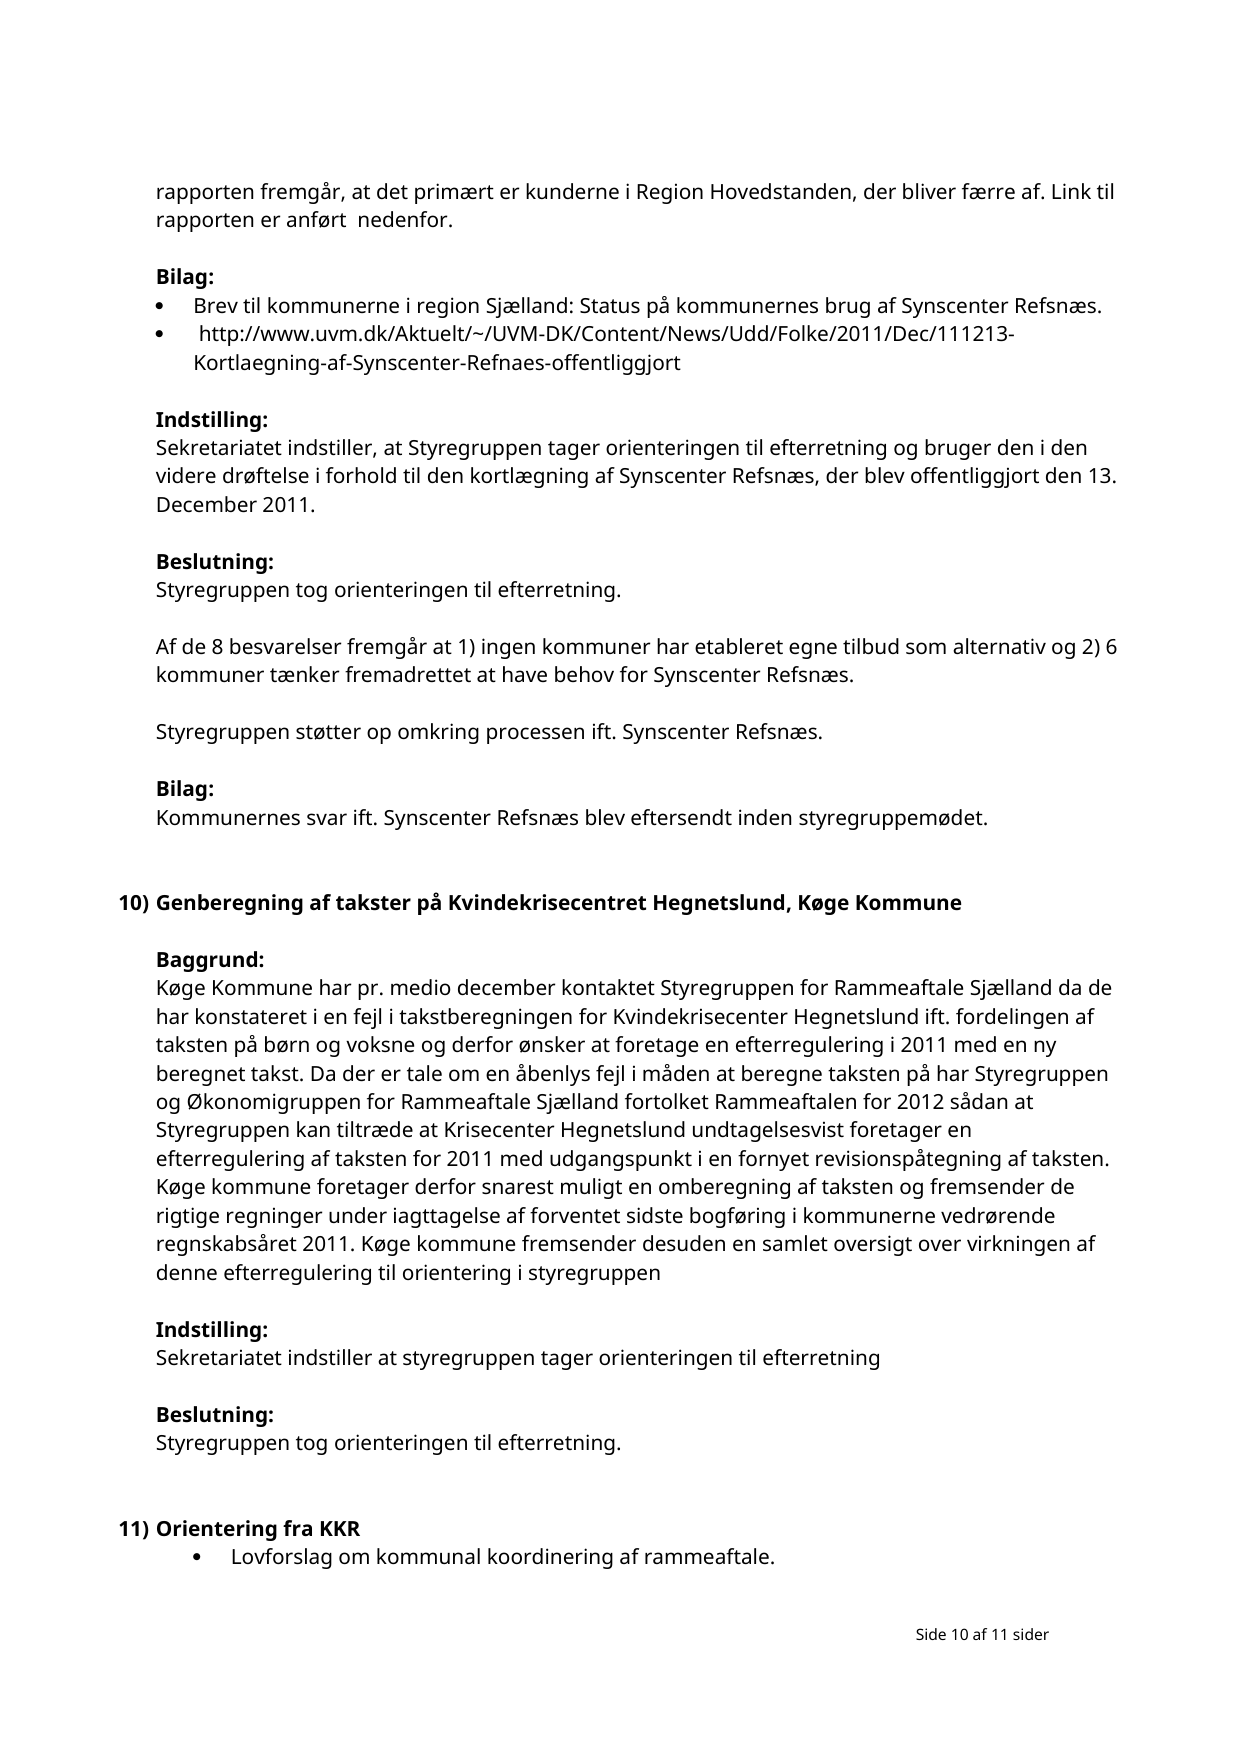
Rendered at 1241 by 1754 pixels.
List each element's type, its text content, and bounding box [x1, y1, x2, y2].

text Styregruppen tog orienteringen til efterretning. [156, 1428, 1122, 1457]
text Beslutning: [156, 1400, 1122, 1428]
list Orientering fra KKR [118, 1514, 1122, 1542]
list Genberegning af takster på Kvindekrisecentret Hegnetslund, Køge Kommune [118, 888, 1122, 917]
text Styregruppen tog orienteringen til efterretning. [156, 575, 1122, 604]
text Bilag: [156, 774, 1122, 803]
text Kommunernes svar ift. Synscenter Refsnæs blev eftersendt inden styregruppemødet. [156, 803, 1122, 831]
list Lovforslag om kommunal koordinering af rammeaftale. [193, 1542, 1122, 1571]
text Sekretariatet indstiller at styregruppen tager orienteringen til efterretning [156, 1343, 1122, 1372]
list http://www.uvm.dk/Aktuelt/~/UVM-DK/Content/News/Udd/Folke/2011/Dec/111213-Kortlaegning-af-Synscenter-Refnaes-offentliggjort [156, 319, 1122, 376]
text Sekretariatet indstiller, at Styregruppen tager orienteringen til efterretning og bruger den i den videre drøftelse i forhold til den kortlægning af Synscenter Refsnæs, der blev offentliggjort den 13. December 2011. [156, 433, 1122, 518]
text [156, 177, 1122, 234]
text Bilag: [156, 262, 1122, 291]
text Indstilling: [156, 405, 1122, 433]
text Indstilling: [156, 1315, 1122, 1343]
text Af de 8 besvarelser fremgår at 1) ingen kommuner har etableret egne tilbud som alternativ og 2) 6 kommuner tænker fremadrettet at have behov for Synscenter Refsnæs. [156, 632, 1122, 689]
text Beslutning: [156, 547, 1122, 575]
list Brev til kommunerne i region Sjælland: Status på kommunernes brug af Synscenter Refsnæs. [156, 291, 1122, 319]
text Baggrund: [156, 945, 1122, 973]
text Køge Kommune har pr. medio december kontaktet Styregruppen for Rammeaftale Sjælland da de har konstateret i en fejl i takstberegningen for Kvindekrisecenter Hegnetslund ift. fordelingen af taksten på børn og voksne og derfor ønsker at foretage en efterregulering i 2011 med en ny beregnet takst. Da der er tale om en åbenlys fejl i måden at beregne taksten på har Styregruppen og Økonomigruppen for Rammeaftale Sjælland fortolket Rammeaftalen for 2012 sådan at Styregruppen kan tiltræde at Krisecenter Hegnetslund undtagelsesvist foretager en efterregulering af taksten for 2011 med udgangspunkt i en fornyet revisionspåtegning af taksten. Køge kommune foretager derfor snarest muligt en omberegning af taksten og fremsender de rigtige regninger under iagttagelse af forventet sidste bogføring i kommunerne vedrørende regnskabsåret 2011. Køge kommune fremsender desuden en samlet oversigt over virkningen af denne efterregulering til orientering i styregruppen [156, 973, 1122, 1286]
text Styregruppen støtter op omkring processen ift. Synscenter Refsnæs. [156, 717, 1122, 746]
